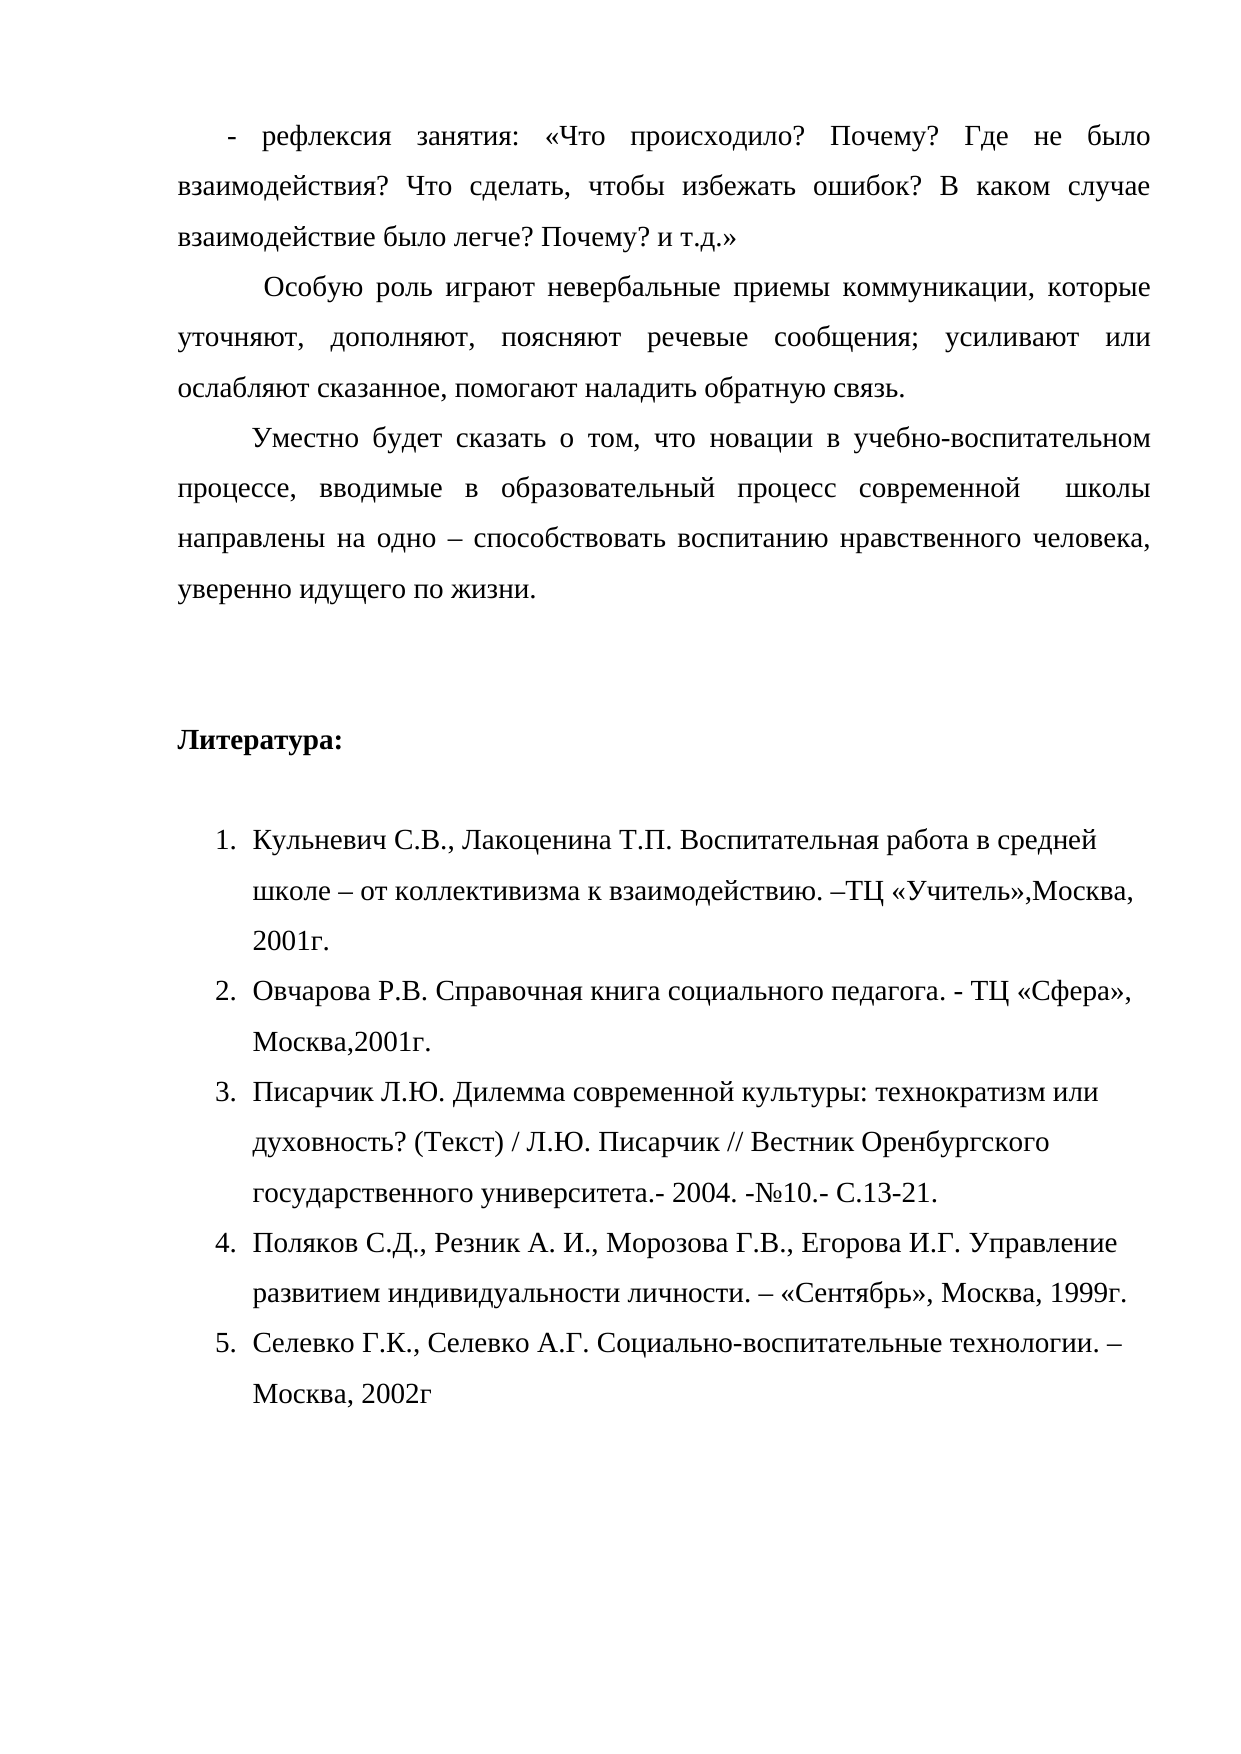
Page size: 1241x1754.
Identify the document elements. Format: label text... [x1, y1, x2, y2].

list Селевко Г.К., Селевко А.Г. Социально-воспитательные технологии. – Москва, 2002г [215, 1326, 1152, 1409]
text Литература: [177, 722, 1152, 755]
list Кульневич С.В., Лакоценина Т.П. Воспитательная работа в средней школе – от коллективизма к взаимодействию. –ТЦ «Учитель»,Москва, 2001г. [215, 822, 1152, 957]
text - рефлексия занятия: «Что происходило? Почему? Где не было взаимодействия? Что сделать, чтобы избежать ошибок? В каком случае взаимодействие было легче? Почему? и т.д.» [177, 118, 1152, 252]
text Уместно будет сказать о том, что новации в учебно-воспитательном процессе, вводимые в образовательный процесс современной школы направлены на одно – способствовать воспитанию нравственного человека, уверенно идущего по жизни. [177, 420, 1152, 604]
list Овчарова Р.В. Справочная книга социального педагога. - ТЦ «Сфера», Москва,2001г. [215, 973, 1152, 1057]
text Особую роль играют невербальные приемы коммуникации, которые уточняют, дополняют, поясняют речевые сообщения; усиливают или ослабляют сказанное, помогают наладить обратную связь. [177, 269, 1152, 403]
list Писарчик Л.Ю. Дилемма современной культуры: технократизм или духовность? (Текст) / Л.Ю. Писарчик // Вестник Оренбургского государственного университета.- 2004. -№10.- С.13-21. [215, 1074, 1152, 1208]
list Поляков С.Д., Резник А. И., Морозова Г.В., Егорова И.Г. Управление развитием индивидуальности личности. – «Сентябрь», Москва, 1999г. [215, 1225, 1152, 1309]
